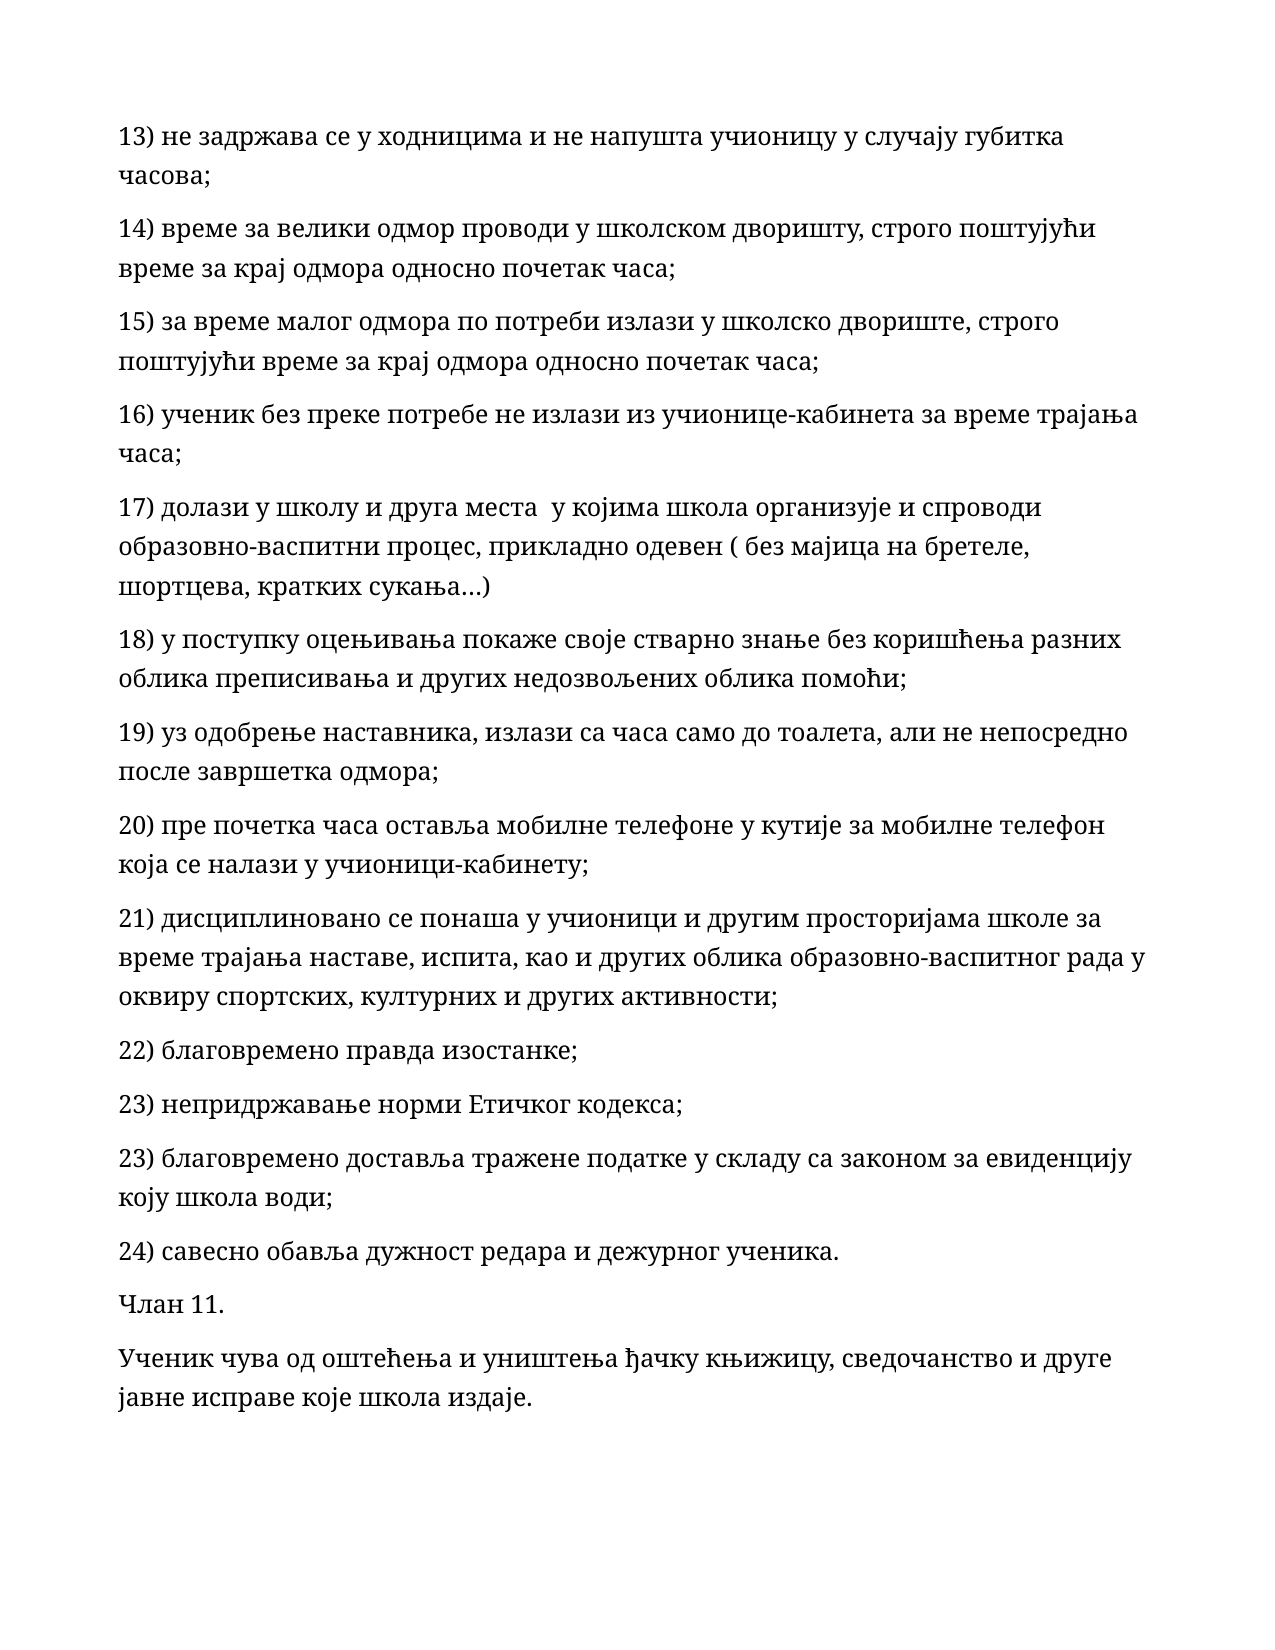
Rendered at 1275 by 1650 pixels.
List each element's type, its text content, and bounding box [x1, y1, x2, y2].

text Ученик чува од оштећења и уништења ђачку књижицу, сведочанство и друге јавне исправе које школа издаје. [118, 1341, 1157, 1414]
text 21) дисциплиновано се понаша у учионици и другим просторијама школе за време трајања наставе, испита, као и других облика образовно-васпитног рада у оквиру спортских, културних и других активности; [118, 901, 1157, 1013]
text 18) у поступку оцењивања покаже своје стварно знање без коришћења разних облика преписивања и других недозвољених облика помоћи; [118, 622, 1157, 695]
text 16) ученик без преке потребе не излази из учионице-кабинета за време трајања часа; [118, 397, 1157, 470]
text 15) за време малог одмора по потреби излази у школско двориште, строго поштујући време за крај одмора односно почетак часа; [118, 304, 1157, 377]
text 23) непридржавање норми Етичког кодекса; [118, 1086, 1157, 1121]
text Члан 11. [118, 1287, 1157, 1321]
text 14) време за велики одмор проводи у школском дворишту, строго поштујући време за крај одмора односно почетак часа; [118, 211, 1157, 284]
text 22) благовремено правда изостанке; [118, 1033, 1157, 1067]
text 19) уз одобрење наставника, излази са часа само до тоалета, али не нeпосредно после завршетка одмора; [118, 715, 1157, 788]
text 23) благовремено доставља тражене податке у складу са законом за евиденцију коју школа води; [118, 1140, 1157, 1213]
text 17) долази у школу и друга места у којима школа организује и спроводи образовно-васпитни процес, прикладно одевен ( без мајица на бретеле, шортцева, кратких сукања…) [118, 490, 1157, 602]
text 24) савесно обавља дужност редара и дежурног ученика. [118, 1233, 1157, 1267]
text 13) не задржава се у ходницима и не напушта учионицу у случају губитка часова; [118, 118, 1157, 191]
text 20) пре почетка часа оставља мобилне телефоне у кутије за мобилне телефон која се налази у учионици-кабинету; [118, 808, 1157, 881]
